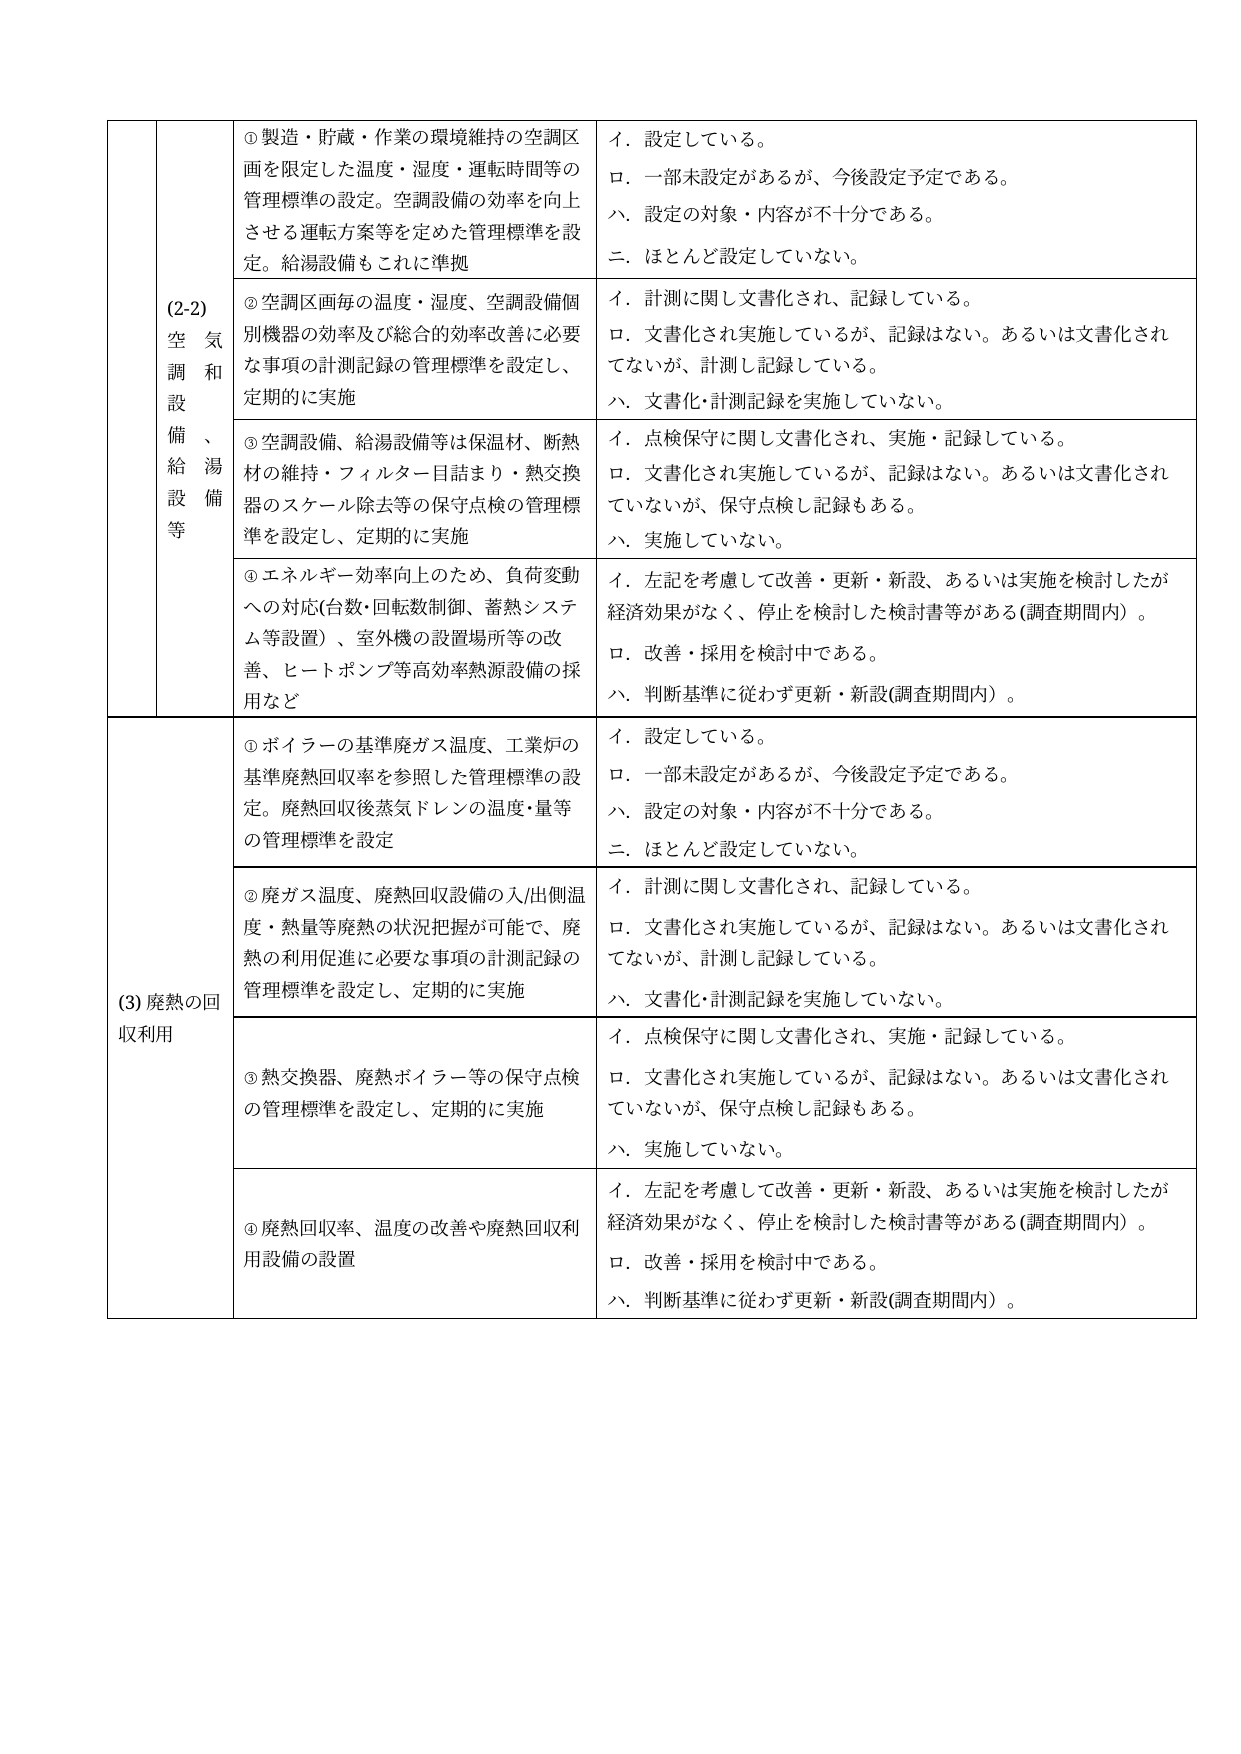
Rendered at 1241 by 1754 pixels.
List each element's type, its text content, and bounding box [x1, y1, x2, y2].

table_cell ロ．文書化され実施しているが、記録はない。あるいは文書化されていないが、保守点検し記録もある。 [597, 1054, 1196, 1129]
table_cell ③熱交換器、廃熱ボイラー等の保守点検の管理標準を設定し、定期的に実施 [234, 1018, 596, 1167]
table_cell ②空調区画毎の温度・湿度、空調設備個別機器の効率及び総合的効率改善に必要な事項の計測記録の管理標準を設定し、定期的に実施 [234, 279, 596, 418]
table_cell ハ．判断基準に従わず更新・新設(調査期間内）。 [597, 1280, 1196, 1317]
table_cell ②廃ガス温度、廃熱回収設備の入/出側温度・熱量等廃熱の状況把握が可能で、廃熱の利用促進に必要な事項の計測記録の管理標準を設定し、定期的に実施 [234, 868, 596, 1016]
table_cell ロ．改善・採用を検討中である。 [597, 633, 1196, 670]
table_cell ハ．文書化･計測記録を実施していない。 [597, 979, 1196, 1016]
table_header (2-2)空気調和設備、給湯設備等 [157, 121, 233, 716]
table_cell ④廃熱回収率、温度の改善や廃熱回収利用設備の設置 [234, 1169, 596, 1317]
table_cell イ．左記を考慮して改善・更新・新設、あるいは実施を検討したが経済効果がなく、停止を検討した検討書等がある(調査期間内）。 [597, 559, 1196, 633]
table_cell ハ．文書化･計測記録を実施していない。 [597, 381, 1196, 418]
table_cell ロ．文書化され実施しているが、記録はない。あるいは文書化されてないが、計測し記録している。 [597, 904, 1196, 979]
table_cell ④エネルギー効率向上のため、負荷変動への対応(台数･回転数制御、蓄熱システム等設置）、室外機の設置場所等の改善、ヒートポンプ等高効率熱源設備の採用など [234, 559, 596, 716]
table_cell ロ．一部未設定があるが、今後設定予定である。 [597, 157, 1196, 194]
table_cell ロ．一部未設定があるが、今後設定予定である。 [597, 754, 1196, 791]
table_header イ．設定している。 [597, 121, 1196, 157]
table_cell イ．点検保守に関し文書化され、実施・記録している。 [597, 420, 1196, 456]
table_cell イ．設定している。 [597, 718, 1196, 754]
table_cell ロ．文書化され実施しているが、記録はない。あるいは文書化されていないが、保守点検し記録もある。 [597, 456, 1196, 520]
table_cell ハ．実施していない。 [597, 520, 1196, 558]
table_cell ③空調設備、給湯設備等は保温材、断熱材の維持・フィルター目詰まり・熱交換器のスケール除去等の保守点検の管理標準を設定し、定期的に実施 [234, 420, 596, 558]
table_cell ハ．設定の対象・内容が不十分である。 [597, 791, 1196, 829]
table_cell イ．計測に関し文書化され、記録している。 [597, 279, 1196, 316]
table_cell イ．点検保守に関し文書化され、実施・記録している。 [597, 1018, 1196, 1054]
table_header ①製造・貯蔵・作業の環境維持の空調区画を限定した温度・湿度・運転時間等の管理標準の設定。空調設備の効率を向上させる運転方案等を定めた管理標準を設定。給湯設備もこれに準拠 [234, 121, 596, 278]
table_cell イ．左記を考慮して改善・更新・新設、あるいは実施を検討したが経済効果がなく、停止を検討した検討書等がある(調査期間内）。 [597, 1169, 1196, 1242]
table_cell ハ．設定の対象・内容が不十分である。 [597, 195, 1196, 232]
table_cell ロ．改善・採用を検討中である。 [597, 1243, 1196, 1280]
table_cell ハ．実施していない。 [597, 1129, 1196, 1167]
table_cell イ．計測に関し文書化され、記録している。 [597, 868, 1196, 904]
table_cell ニ．ほとんど設定していない。 [597, 829, 1196, 866]
table_header [108, 121, 156, 716]
table_cell ①ボイラーの基準廃ガス温度、工業炉の基準廃熱回収率を参照した管理標準の設定。廃熱回収後蒸気ドレンの温度･量等の管理標準を設定 [234, 718, 596, 866]
table_cell (3) 廃熱の回収利用 [108, 718, 233, 1317]
table_cell ロ．文書化され実施しているが、記録はない。あるいは文書化されてないが、計測し記録している。 [597, 316, 1196, 381]
table_cell ハ．判断基準に従わず更新・新設(調査期間内）。 [597, 670, 1196, 716]
table_cell ニ．ほとんど設定していない。 [597, 232, 1196, 278]
